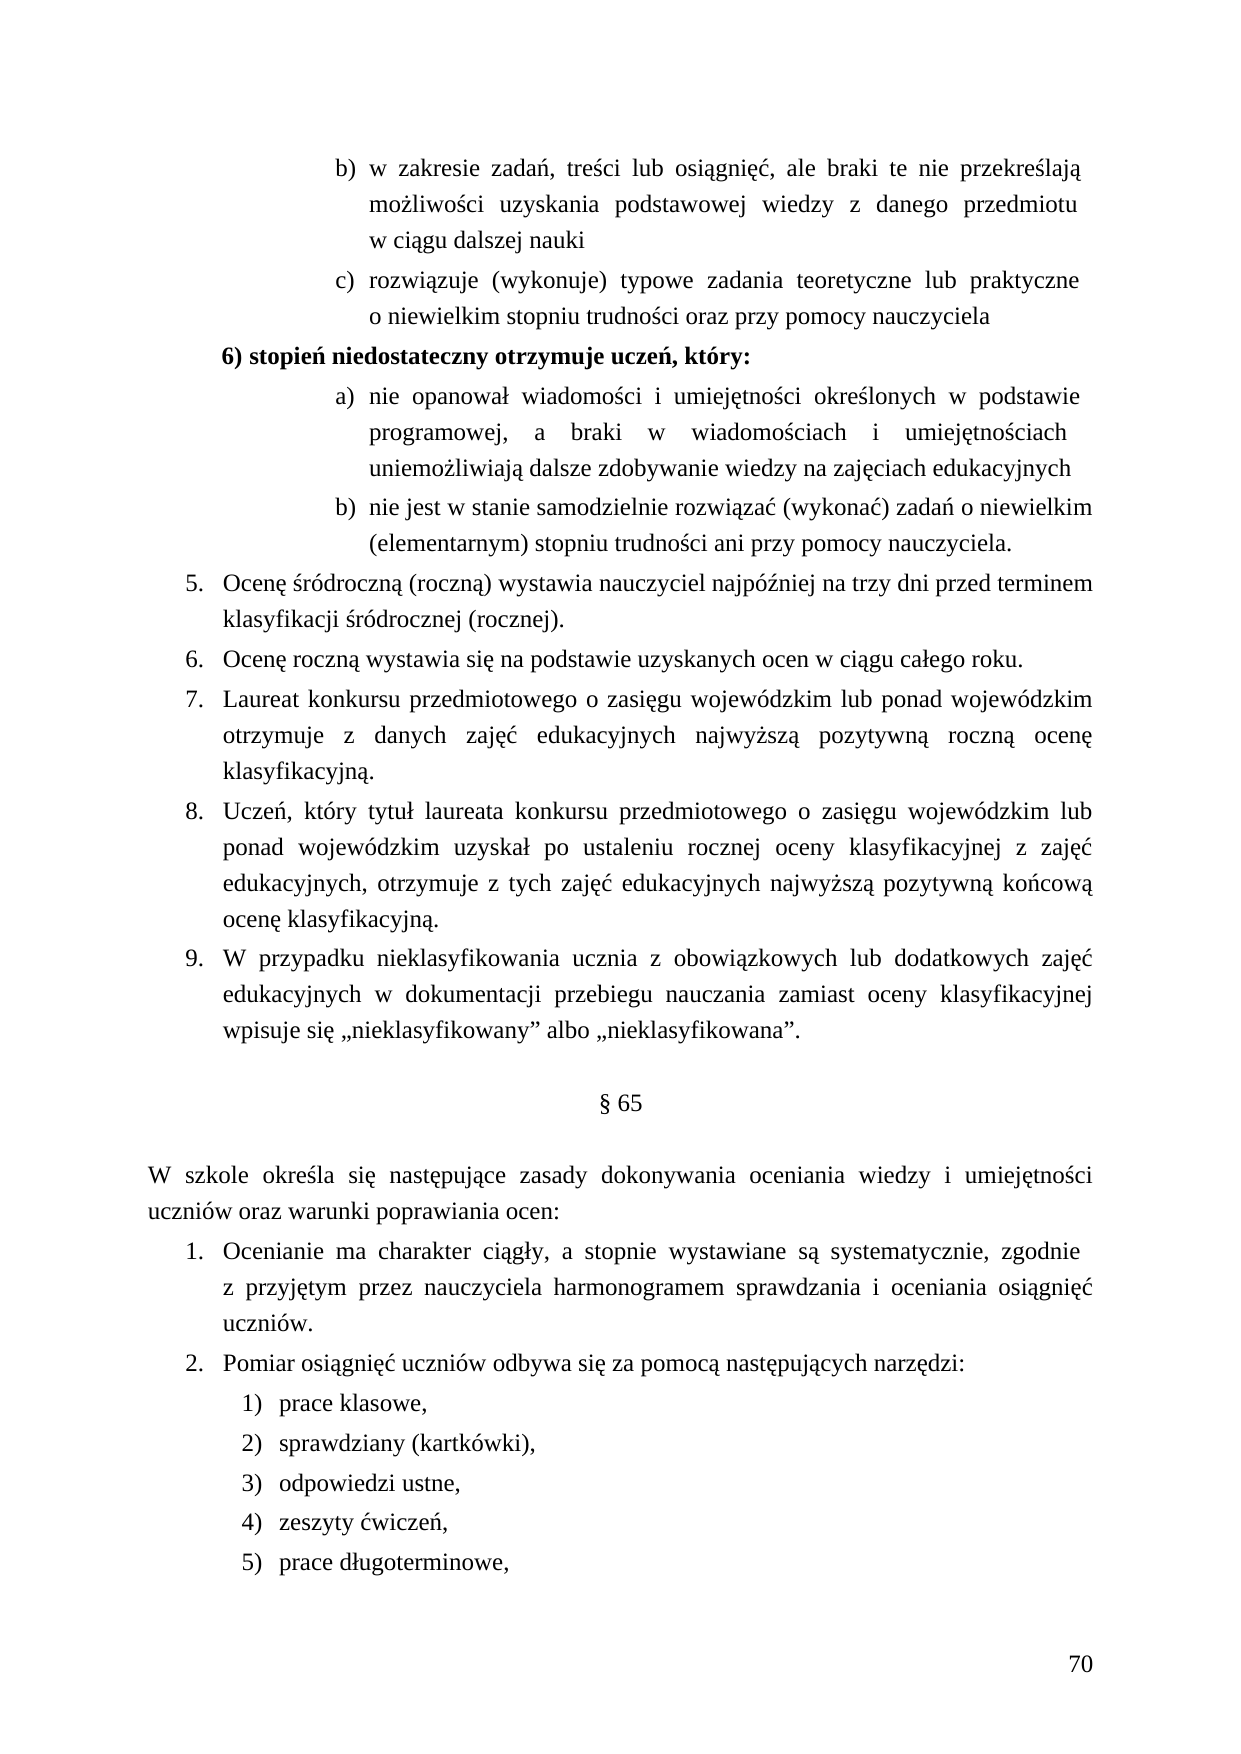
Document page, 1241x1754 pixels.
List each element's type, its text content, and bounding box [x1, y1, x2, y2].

text 6) stopień niedostateczny otrzymuje uczeń, który: [185, 341, 1093, 369]
subtitle § 65 [185, 1088, 1056, 1117]
list prace klasowe, [241, 1388, 1093, 1417]
list zeszyty ćwiczeń, [241, 1507, 1093, 1536]
list Ocenę roczną wystawia się na podstawie uzyskanych ocen w ciągu całego roku. [185, 644, 1093, 673]
list prace długoterminowe, [241, 1547, 1093, 1576]
list W przypadku nieklasyfikowania ucznia z obowiązkowych lub dodatkowych zajęć edukacyjnych w dokumentacji przebiegu nauczania zamiast oceny klasyfikacyjnej wpisuje się „nieklasyfikowany” albo „nieklasyfikowana”. [185, 943, 1093, 1044]
list nie opanował wiadomości i umiejętności określonych w podstawie programowej, a braki w wiadomościach i umiejętnościach uniemożliwiają dalsze zdobywanie wiedzy na zajęciach edukacyjnych [335, 381, 1093, 481]
list Ocenę śródroczną (roczną) wystawia nauczyciel najpóźniej na trzy dni przed terminem klasyfikacji śródrocznej (rocznej). [185, 568, 1093, 633]
list Pomiar osiągnięć uczniów odbywa się za pomocą następujących narzędzi: [185, 1348, 1093, 1377]
list w zakresie zadań, treści lub osiągnięć, ale braki te nie przekreślają możliwości uzyskania podstawowej wiedzy z danego przedmiotu w ciągu dalszej nauki [335, 153, 1093, 254]
list Laureat konkursu przedmiotowego o zasięgu wojewódzkim lub ponad wojewódzkim otrzymuje z danych zajęć edukacyjnych najwyższą pozytywną roczną ocenę klasyfikacyjną. [185, 684, 1093, 785]
list odpowiedzi ustne, [241, 1468, 1093, 1496]
list rozwiązuje (wykonuje) typowe zadania teoretyczne lub praktyczne o niewielkim stopniu trudności oraz przy pomocy nauczyciela [335, 265, 1093, 330]
list Ocenianie ma charakter ciągły, a stopnie wystawiane są systematycznie, zgodnie z przyjętym przez nauczyciela harmonogramem sprawdzania i oceniania osiągnięć uczniów. [185, 1236, 1093, 1337]
text W szkole określa się następujące zasady dokonywania oceniania wiedzy i umiejętności uczniów oraz warunki poprawiania ocen: [148, 1160, 1093, 1225]
list sprawdziany (kartkówki), [241, 1428, 1093, 1456]
list nie jest w stanie samodzielnie rozwiązać (wykonać) zadań o niewielkim (elementarnym) stopniu trudności ani przy pomocy nauczyciela. [335, 492, 1093, 557]
list Uczeń, który tytuł laureata konkursu przedmiotowego o zasięgu wojewódzkim lub ponad wojewódzkim uzyskał po ustaleniu rocznej oceny klasyfikacyjnej z zajęć edukacyjnych, otrzymuje z tych zajęć edukacyjnych najwyższą pozytywną końcową ocenę klasyfikacyjną. [185, 796, 1093, 932]
